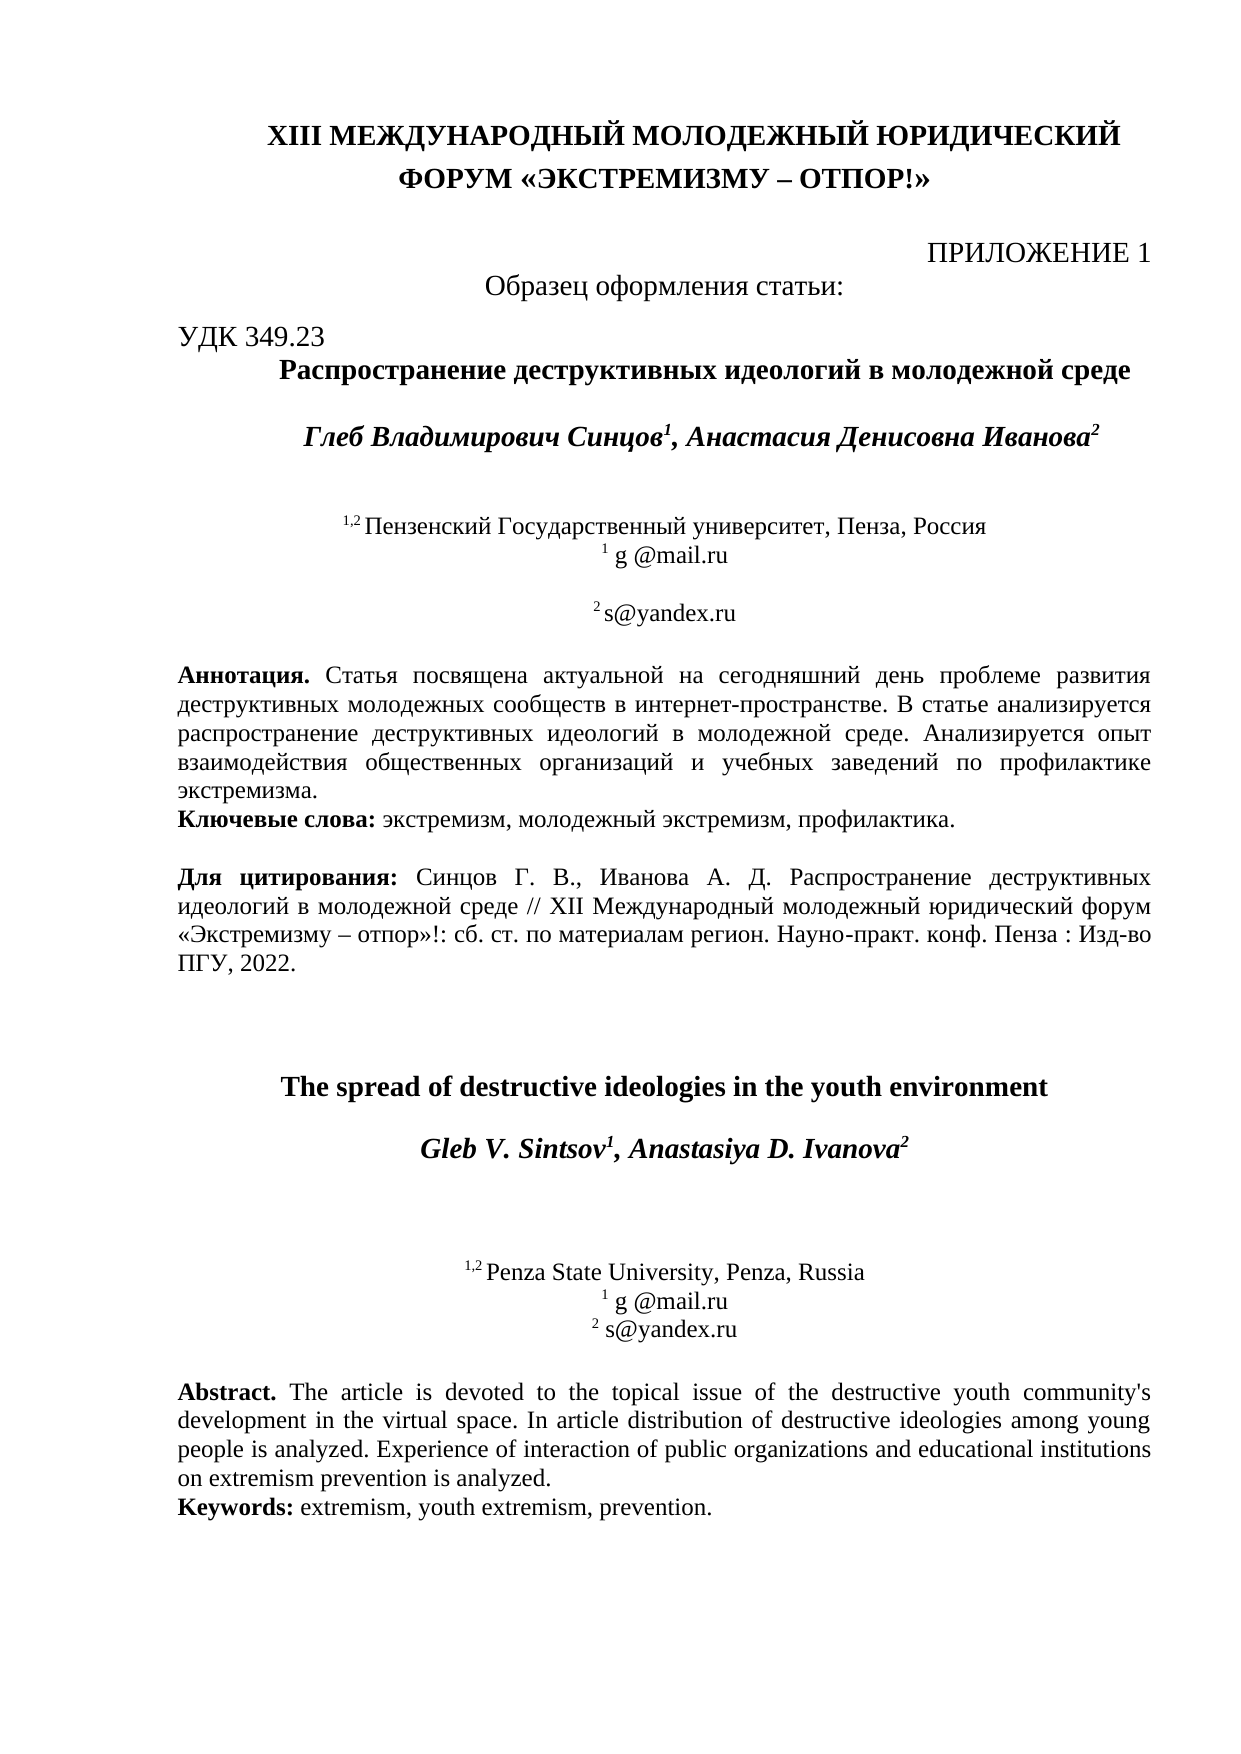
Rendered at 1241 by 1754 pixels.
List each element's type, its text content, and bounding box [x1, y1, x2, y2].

text Для цитирования: Синцов Г. В., Иванова А. Д. Распространение деструктивных идеологий в молодежной среде // XII Международный молодежный юридический форум «Экстремизму – отпор»!: сб. ст. по материалам регион. Науно-практ. конф. Пенза : Изд-во ПГУ, 2022. [177, 862, 1152, 977]
text Образец оформления статьи: [177, 268, 1152, 302]
text 1,2 Penza State University, Penza, Russia [177, 1257, 1152, 1286]
text ХIII МЕЖДУНАРОДНЫЙ МОЛОДЕЖНЫЙ ЮРИДИЧЕСКИЙ ФОРУМ «ЭКСТРЕМИЗМУ – ОТПОР!» [177, 118, 1152, 196]
text УДК 349.23 [177, 319, 1152, 352]
text Gleb V. Sintsov1, Anastasiya D. Ivanova2 [177, 1132, 1152, 1165]
text Keywords: extremism, youth extremism, prevention. [177, 1492, 1152, 1521]
text The spread of destructive ideologies in the youth environment [177, 1069, 1152, 1102]
text Ключевые слова: экстремизм, молодежный экстремизм, профилактика. [177, 804, 1152, 833]
text Распространение деструктивных идеологий в молодежной среде [177, 352, 1152, 386]
text 1 g @mail.ru [177, 540, 1152, 569]
text 1,2 Пензенский Государственный университет, Пенза, Россия [177, 511, 1152, 540]
text 2 s@yandex.ru [177, 1314, 1152, 1343]
text 1 g @mail.ru [177, 1286, 1152, 1314]
text Аннотация. Статья посвящена актуальной на сегодняшний день проблеме развития деструктивных молодежных сообществ в интернет-пространстве. В статье анализируется распространение деструктивных идеологий в молодежной среде. Анализируется опыт взаимодействия общественных организаций и учебных заведений по профилактике экстремизма. [177, 660, 1152, 804]
text ПРИЛОЖЕНИЕ 1 [177, 235, 1152, 268]
text Глеб Владимирович Синцов1, Анастасия Денисовна Иванова2 [177, 419, 1152, 453]
text 2 s@yandex.ru [177, 598, 1152, 627]
text Abstract. The article is devoted to the topical issue of the destructive youth community's development in the virtual space. In article distribution of destructive ideologies among young people is analyzed. Experience of interaction of public organizations and educational institutions on extremism prevention is analyzed. [177, 1377, 1152, 1492]
